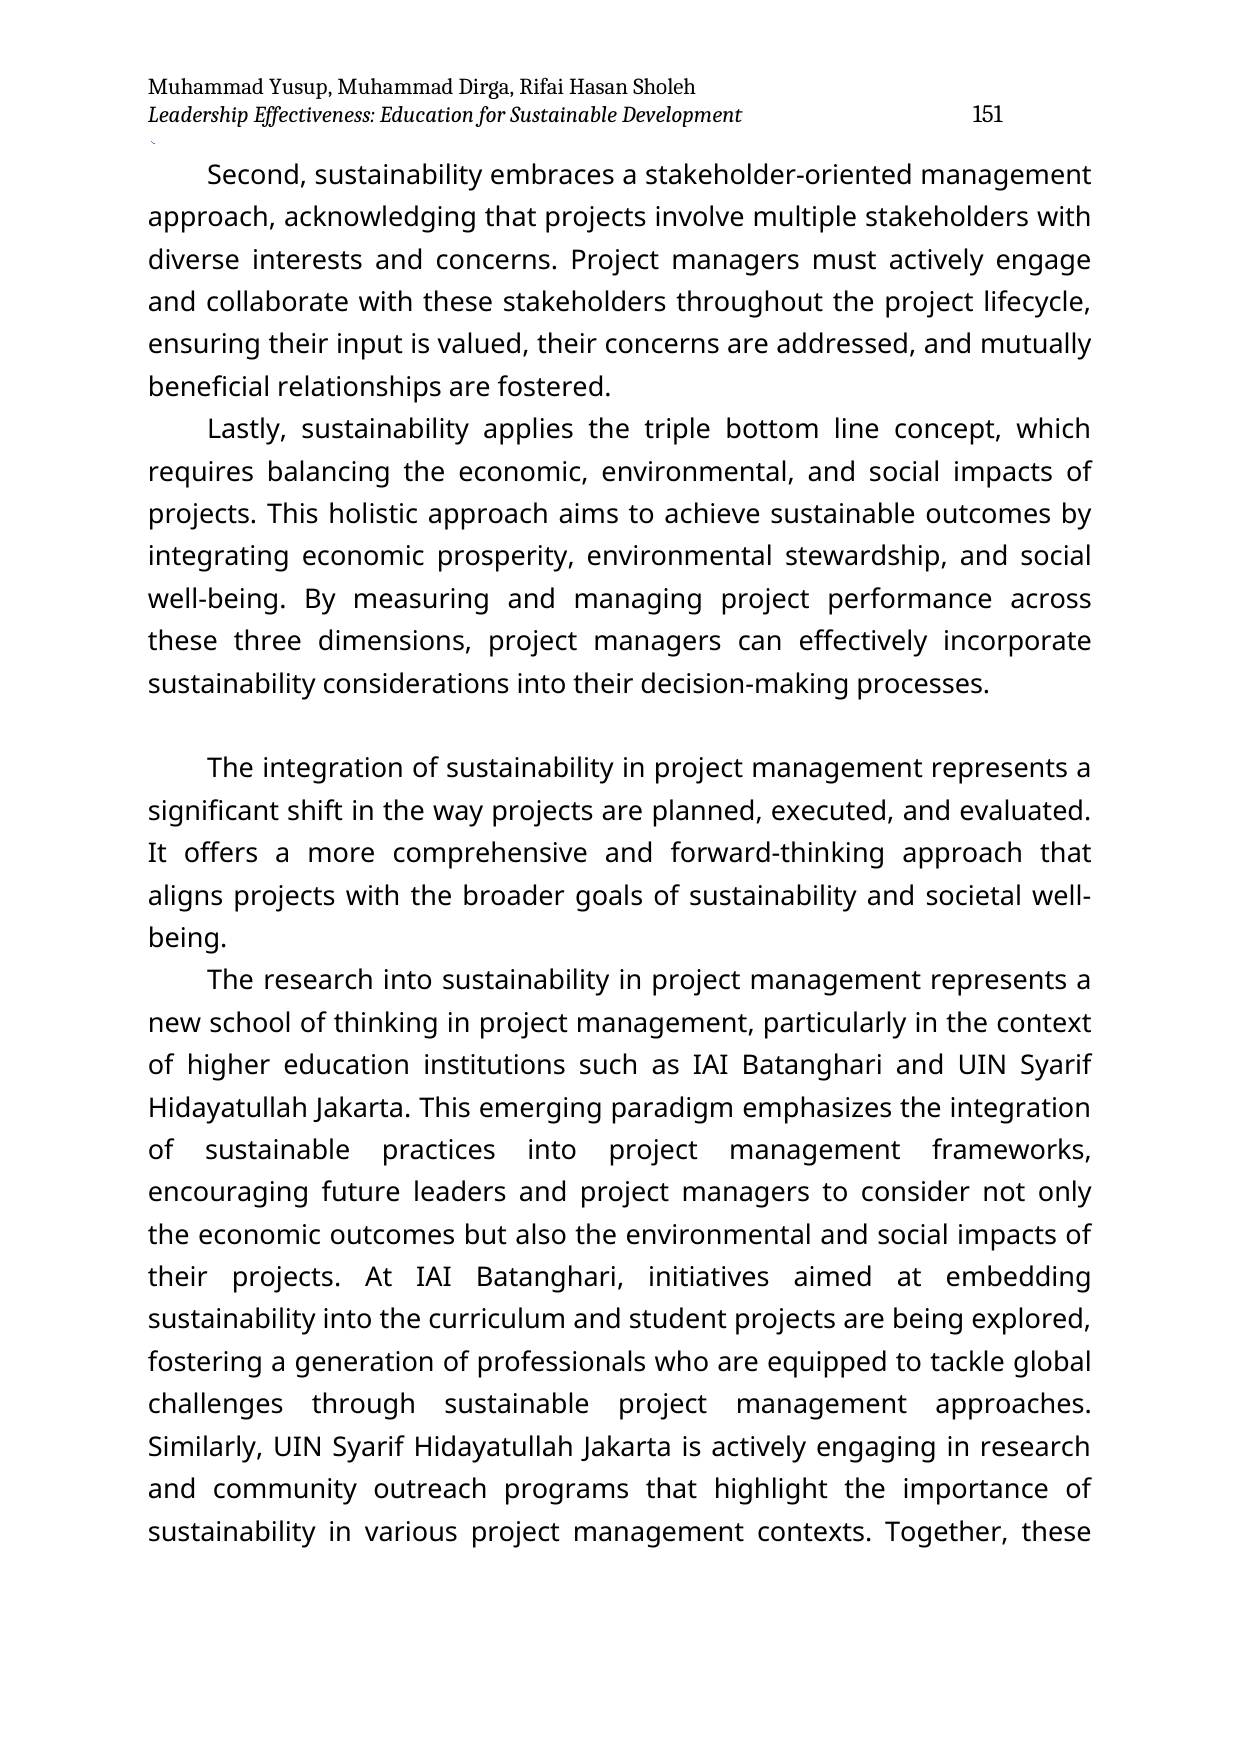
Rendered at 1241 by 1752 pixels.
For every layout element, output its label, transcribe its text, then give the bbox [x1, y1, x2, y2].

text The integration of sustainability in project management represents a significant shift in the way projects are planned, executed, and evaluated. It offers a more comprehensive and forward-thinking approach that aligns projects with the broader goals of sustainability and societal well-being. [148, 749, 1092, 955]
text Second, sustainability embraces a stakeholder-oriented management approach, acknowledging that projects involve multiple stakeholders with diverse interests and concerns. Project managers must actively engage and collaborate with these stakeholders throughout the project lifecycle, ensuring their input is valued, their concerns are addressed, and mutually beneficial relationships are fostered. [148, 155, 1092, 404]
text Lastly, sustainability applies the triple bottom line concept, which requires balancing the economic, environmental, and social impacts of projects. This holistic approach aims to achieve sustainable outcomes by integrating economic prosperity, environmental stewardship, and social well-being. By measuring and managing project performance across these three dimensions, project managers can effectively incorporate sustainability considerations into their decision-making processes. [148, 410, 1092, 701]
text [148, 961, 1092, 1549]
